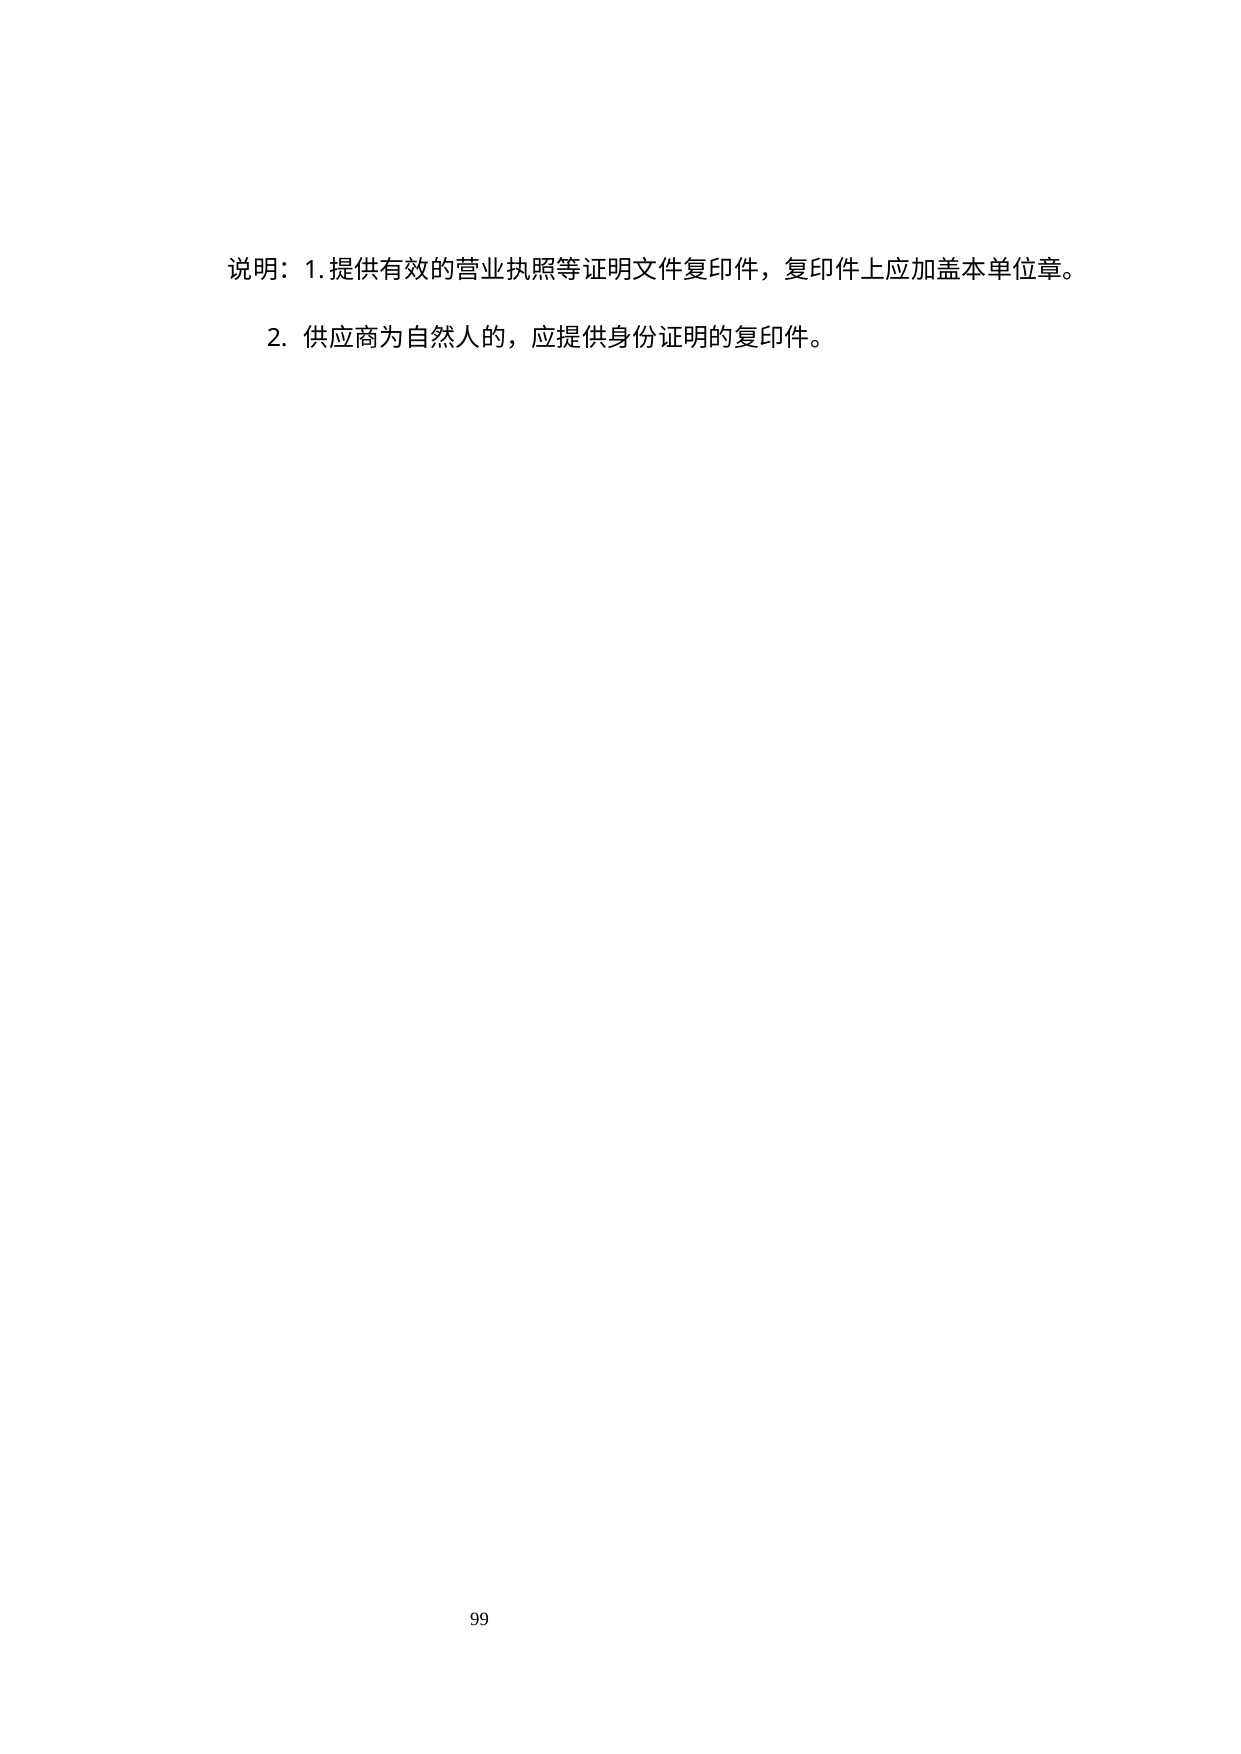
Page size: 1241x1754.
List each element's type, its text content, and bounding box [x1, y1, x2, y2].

text 2.供应商为自然人的，应提供身份证明的复印件。 [217, 301, 1088, 369]
text 说明：1.提供有效的营业执照等证明文件复印件，复印件上应加盖本单位章。 [217, 234, 1088, 301]
